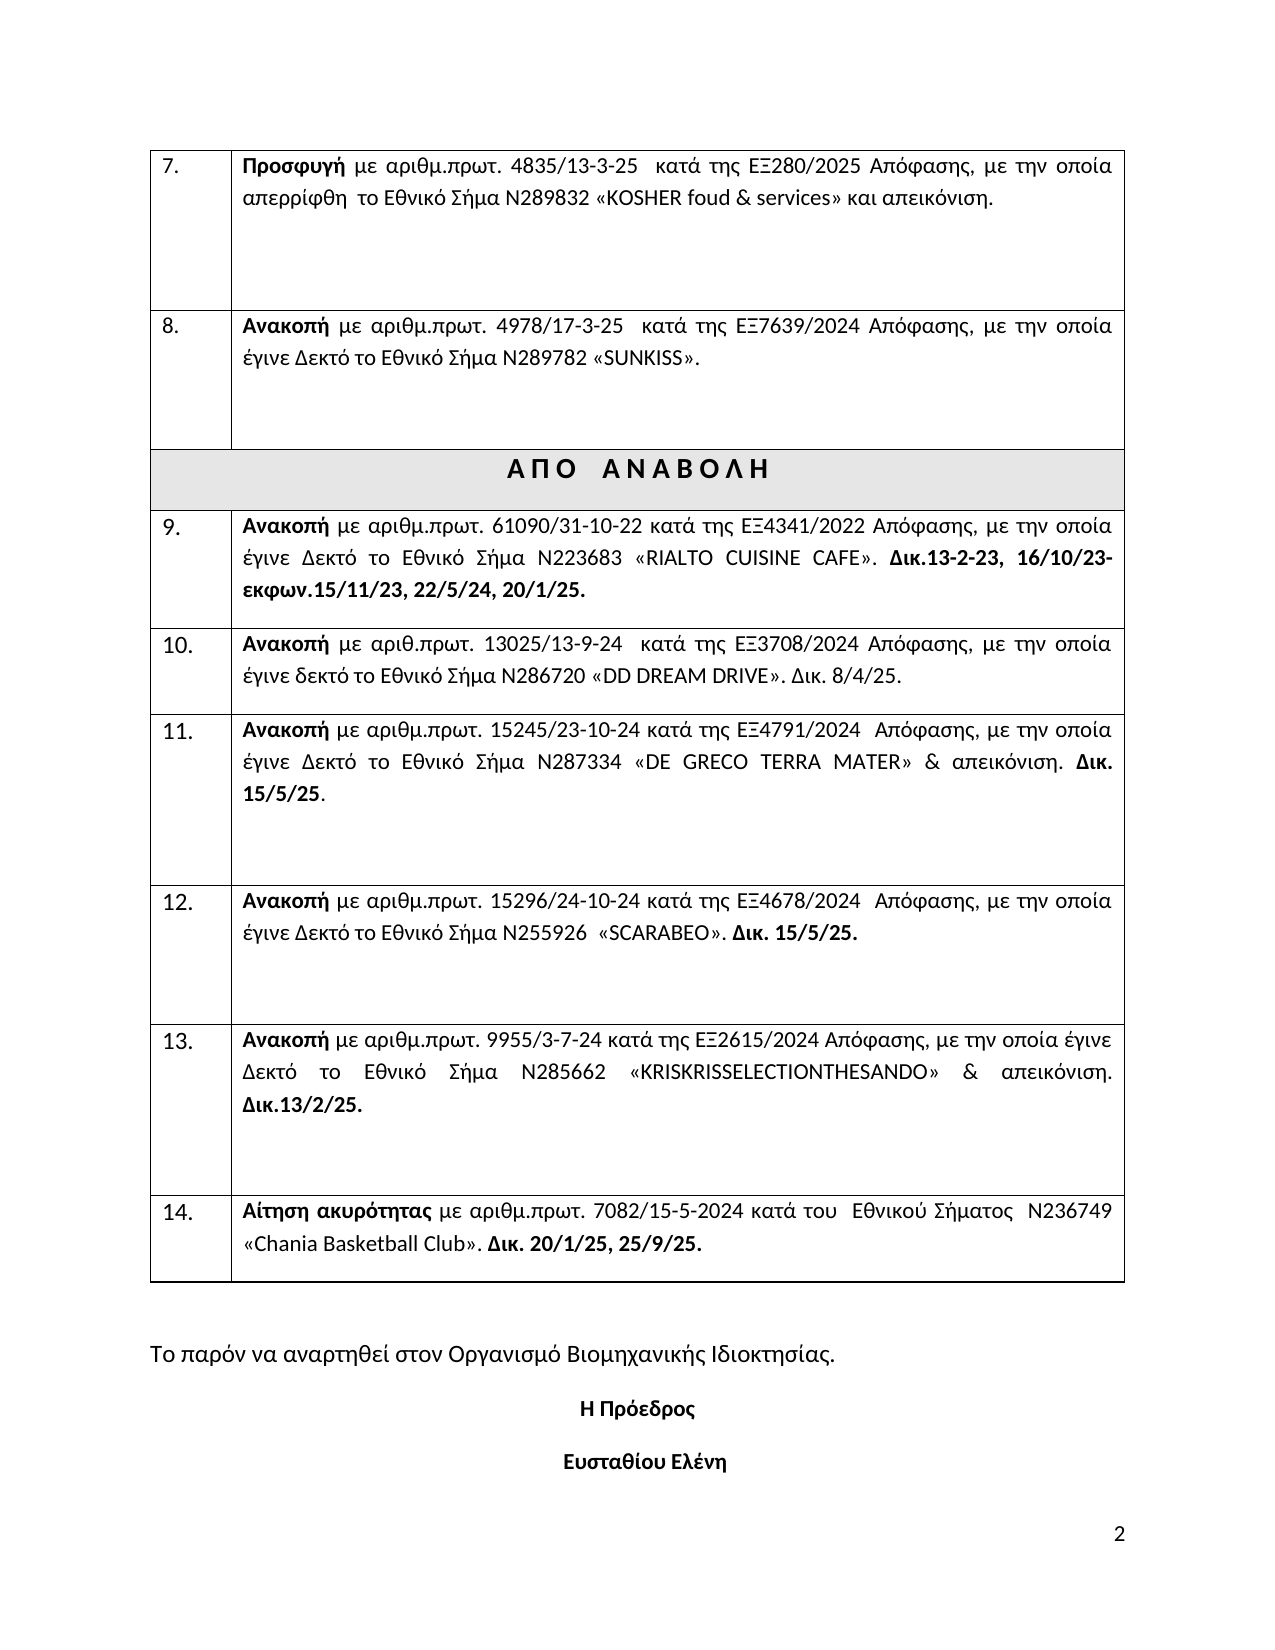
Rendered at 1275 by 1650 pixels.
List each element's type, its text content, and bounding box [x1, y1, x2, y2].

table_cell 11. [151, 715, 231, 885]
table_cell 14. [151, 1196, 231, 1281]
table_cell Ανακοπή με αριθμ.πρωτ. 61090/31-10-22 κατά της ΕΞ4341/2022 Απόφασης, με την οποία έγινε Δεκτό το Εθνικό Σήμα N223683 «RIALTO CUISINE CAFE». Δικ.13-2-23, 16/10/23- εκφων.15/11/23, 22/5/24, 20/1/25. [232, 511, 1124, 628]
text Η Πρόεδρος [150, 1394, 1125, 1422]
table_cell 7. [151, 151, 231, 310]
table_cell 10. [151, 629, 231, 714]
text Το παρόν να αναρτηθεί στον Οργανισμό Βιομηχανικής Ιδιοκτησίας. [150, 1338, 1125, 1369]
text Ευσταθίου Ελένη [150, 1447, 1125, 1475]
table_cell Ανακοπή με αριθμ.πρωτ. 9955/3-7-24 κατά της ΕΞ2615/2024 Απόφασης, με την οποία έγινε Δεκτό το Εθνικό Σήμα N285662 «KRISKRISSELECTIONTHESANDO» & απεικόνιση. Δικ.13/2/25. [232, 1025, 1124, 1195]
table_cell 12. [151, 886, 231, 1024]
table_cell Ανακοπή με αριθμ.πρωτ. 15245/23-10-24 κατά της ΕΞ4791/2024 Απόφασης, με την οποία έγινε Δεκτό το Εθνικό Σήμα N287334 «DE GRECO TERRA MATER» & απεικόνιση. Δικ. 15/5/25. [232, 715, 1124, 885]
table_cell Ανακοπή με αριθμ.πρωτ. 15296/24-10-24 κατά της ΕΞ4678/2024 Απόφασης, με την οποία έγινε Δεκτό το Εθνικό Σήμα N255926 «SCARABEO». Δικ. 15/5/25. [232, 886, 1124, 1024]
table_cell Ανακοπή με αριθμ.πρωτ. 4978/17-3-25 κατά της ΕΞ7639/2024 Απόφασης, με την οποία έγινε Δεκτό το Εθνικό Σήμα N289782 «SUNKISS». [232, 311, 1124, 449]
table_cell 8. [151, 311, 231, 449]
table_cell 9. [151, 511, 231, 628]
table_cell Ανακοπή με αριθ.πρωτ. 13025/13-9-24 κατά της ΕΞ3708/2024 Απόφασης, με την οποία έγινε δεκτό το Εθνικό Σήμα Ν286720 «DD DREAM DRIVE». Δικ. 8/4/25. [232, 629, 1124, 714]
table_cell Aίτηση ακυρότητας με αριθμ.πρωτ. 7082/15-5-2024 κατά του Εθνικού Σήματος Ν236749 «Chania Basketball Club». Δικ. 20/1/25, 25/9/25. [232, 1196, 1124, 1281]
table_cell 13. [151, 1025, 231, 1195]
table_cell Α Π Ο Α Ν Α Β Ο Λ Η [151, 450, 1124, 510]
table_cell Προσφυγή με αριθμ.πρωτ. 4835/13-3-25 κατά της ΕΞ280/2025 Απόφασης, με την οποία απερρίφθη το Εθνικό Σήμα N289832 «KOSHER foud & services» και απεικόνιση. [232, 151, 1124, 310]
